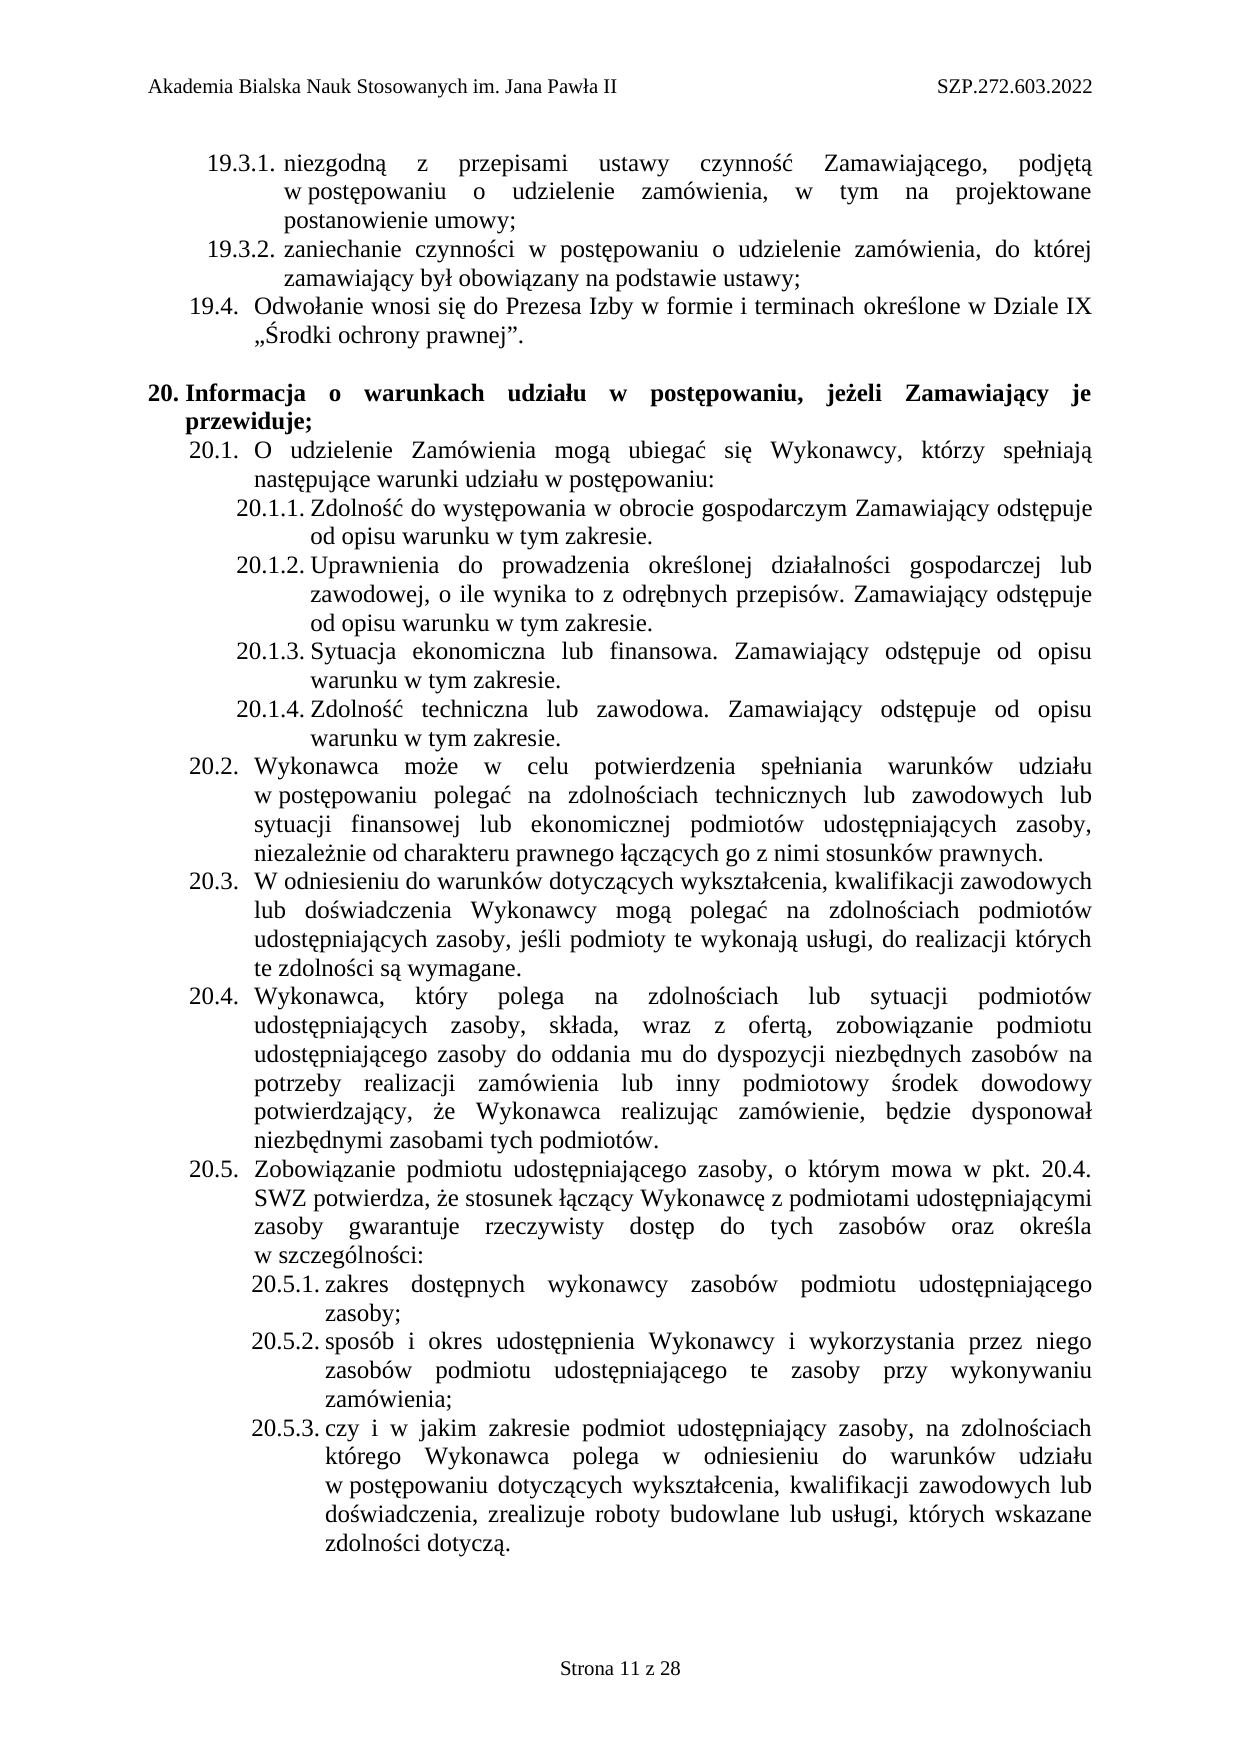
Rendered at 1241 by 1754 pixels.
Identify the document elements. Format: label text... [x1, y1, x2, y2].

list Informacja o warunkach udziału w postępowaniu, jeżeli Zamawiający je przewiduje; [148, 378, 1093, 435]
list Zdolność do występowania w obrocie gospodarczym Zamawiający odstępuje od opisu warunku w tym zakresie. [236, 493, 1093, 550]
list Sytuacja ekonomiczna lub finansowa. Zamawiający odstępuje od opisu warunku w tym zakresie. [236, 636, 1093, 694]
list zakres dostępnych wykonawcy zasobów podmiotu udostępniającego zasoby; [251, 1269, 1093, 1326]
list Wykonawca, który polega na zdolnościach lub sytuacji podmiotów udostępniających zasoby, składa, wraz z ofertą, zobowiązanie podmiotu udostępniającego zasoby do oddania mu do dyspozycji niezbędnych zasobów na potrzeby realizacji zamówienia lub inny podmiotowy środek dowodowy potwierdzający, że Wykonawca realizując zamówienie, będzie dysponował niezbędnymi zasobami tych podmiotów. [189, 981, 1093, 1154]
list Zdolność techniczna lub zawodowa. Zamawiający odstępuje od opisu warunku w tym zakresie. [236, 694, 1093, 751]
list sposób i okres udostępnienia Wykonawcy i wykorzystania przez niego zasobów podmiotu udostępniającego te zasoby przy wykonywaniu zamówienia; [251, 1326, 1093, 1413]
list czy i w jakim zakresie podmiot udostępniający zasoby, na zdolnościach którego Wykonawca polega w odniesieniu do warunków udziału w postępowaniu dotyczących wykształcenia, kwalifikacji zawodowych lub doświadczenia, zrealizuje roboty budowlane lub usługi, których wskazane zdolności dotyczą. [251, 1413, 1093, 1556]
list Uprawnienia do prowadzenia określonej działalności gospodarczej lub zawodowej, o ile wynika to z odrębnych przepisów. Zamawiający odstępuje od opisu warunku w tym zakresie. [236, 550, 1093, 636]
list W odniesieniu do warunków dotyczących wykształcenia, kwalifikacji zawodowych lub doświadczenia Wykonawcy mogą polegać na zdolnościach podmiotów udostępniających zasoby, jeśli podmioty te wykonają usługi, do realizacji których te zdolności są wymagane. [189, 866, 1093, 981]
list Odwołanie wnosi się do Prezesa Izby w formie i terminach określone w Dziale IX „Środki ochrony prawnej”. [189, 291, 1093, 349]
list Wykonawca może w celu potwierdzenia spełniania warunków udziału w postępowaniu polegać na zdolnościach technicznych lub zawodowych lub sytuacji finansowej lub ekonomicznej podmiotów udostępniających zasoby, niezależnie od charakteru prawnego łączących go z nimi stosunków prawnych. [189, 751, 1093, 866]
list zaniechanie czynności w postępowaniu o udzielenie zamówienia, do której zamawiający był obowiązany na podstawie ustawy; [207, 234, 1093, 291]
list niezgodną z przepisami ustawy czynność Zamawiającego, podjętą w postępowaniu o udzielenie zamówienia, w tym na projektowane postanowienie umowy; [207, 148, 1093, 234]
list Zobowiązanie podmiotu udostępniającego zasoby, o którym mowa w pkt. 20.4. SWZ potwierdza, że stosunek łączący Wykonawcę z podmiotami udostępniającymi zasoby gwarantuje rzeczywisty dostęp do tych zasobów oraz określa w szczególności: [189, 1154, 1093, 1269]
list O udzielenie Zamówienia mogą ubiegać się Wykonawcy, którzy spełniają następujące warunki udziału w postępowaniu: [189, 435, 1093, 493]
